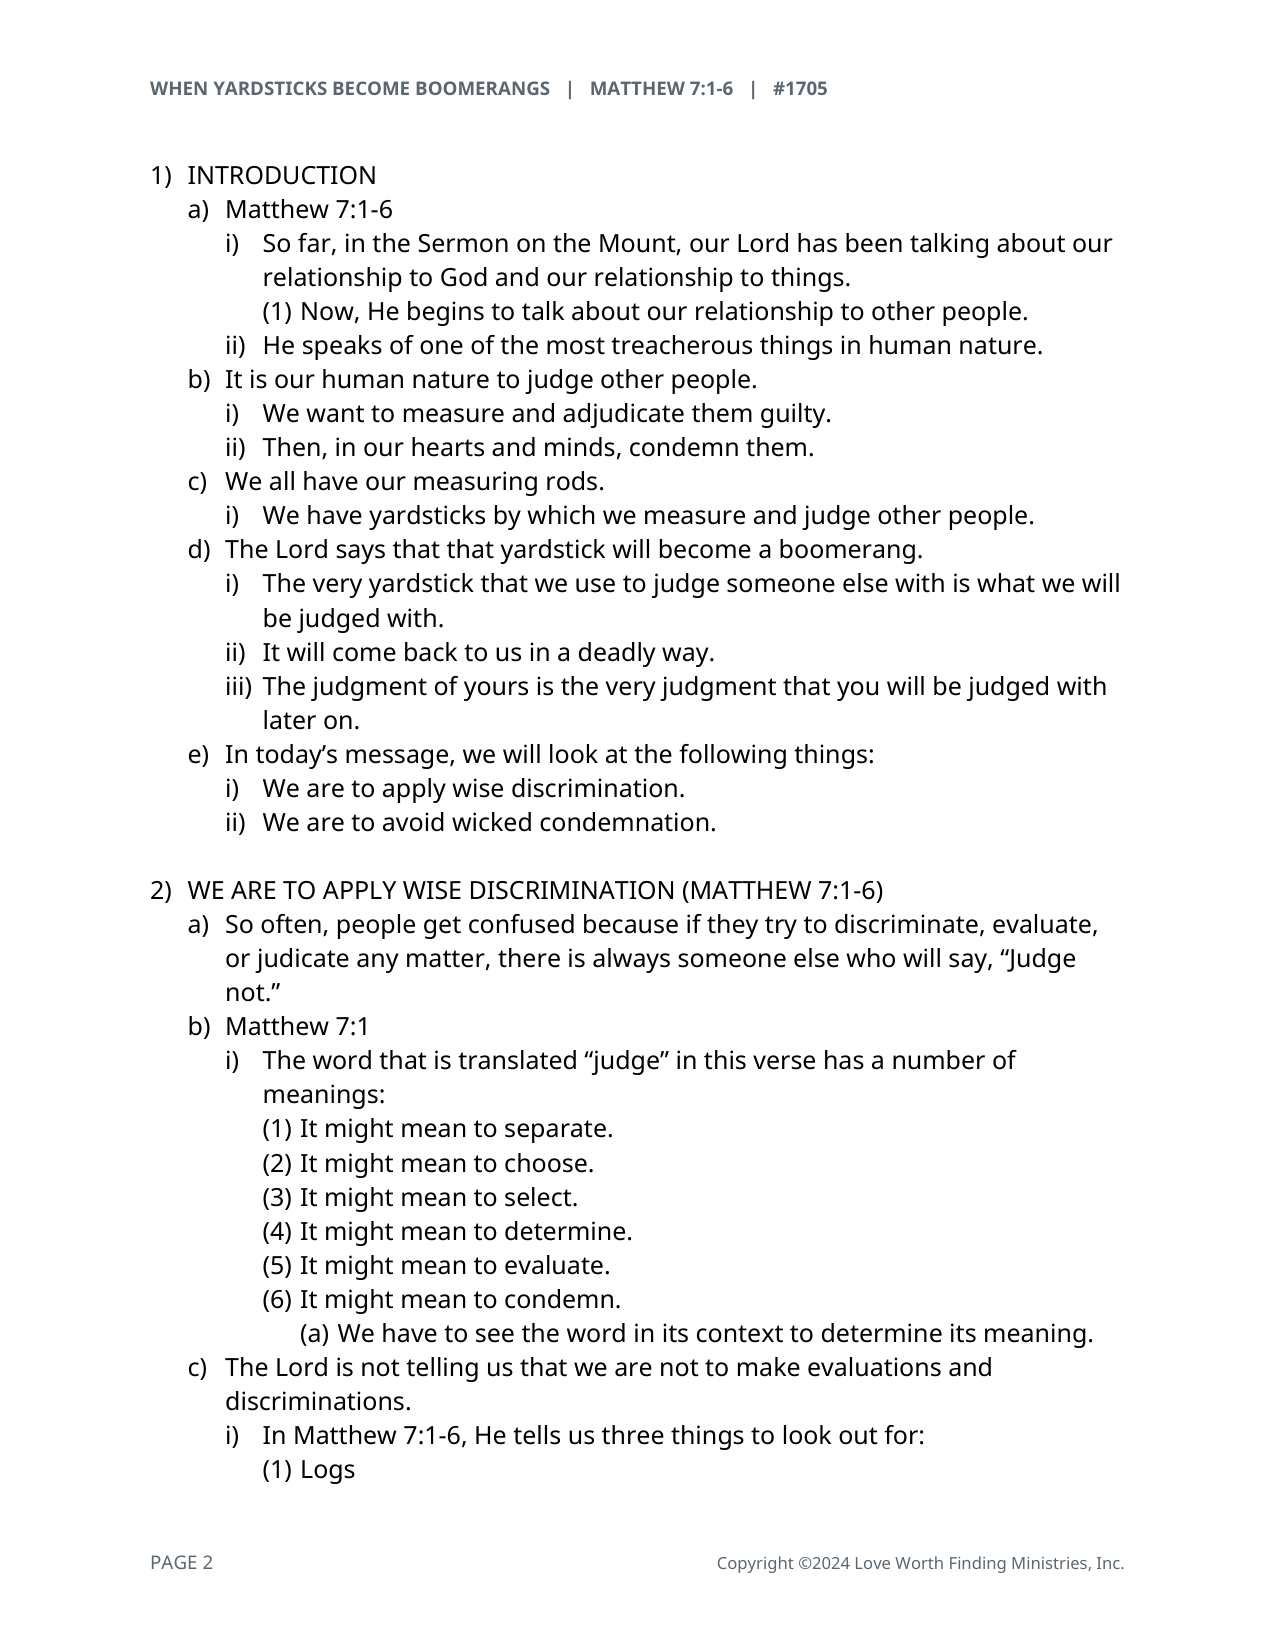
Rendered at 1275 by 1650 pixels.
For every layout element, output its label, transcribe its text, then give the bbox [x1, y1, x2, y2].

list We all have our measuring rods. [187, 464, 1125, 498]
list We have to see the word in its context to determine its meaning. [300, 1316, 1125, 1349]
list We are to apply wise discrimination. [225, 771, 1125, 804]
list The word that is translated “judge” in this verse has a number of meanings: [225, 1043, 1125, 1111]
list The Lord says that that yardstick will become a boomerang. [187, 532, 1125, 566]
list It is our human nature to judge other people. [187, 362, 1125, 396]
list It might mean to choose. [262, 1145, 1125, 1179]
list Matthew 7:1 [187, 1009, 1125, 1043]
list So often, people get confused because if they try to discriminate, evaluate, or judicate any matter, there is always someone else who will say, “Judge not.” [187, 907, 1125, 1009]
list It will come back to us in a deadly way. [225, 634, 1125, 668]
list Logs [262, 1452, 1125, 1486]
list It might mean to select. [262, 1179, 1125, 1213]
list It might mean to separate. [262, 1111, 1125, 1145]
list He speaks of one of the most treacherous things in human nature. [225, 328, 1125, 362]
list We are to avoid wicked condemnation. [225, 804, 1125, 839]
list We want to measure and adjudicate them guilty. [225, 396, 1125, 430]
list It might mean to condemn. [262, 1281, 1125, 1316]
list So far, in the Sermon on the Mount, our Lord has been talking about our relationship to God and our relationship to things. [225, 226, 1125, 294]
list Matthew 7:1-6 [187, 191, 1125, 226]
list INTRODUCTION [150, 157, 1125, 191]
list It might mean to determine. [262, 1213, 1125, 1247]
list The very yardstick that we use to judge someone else with is what we will be judged with. [225, 566, 1125, 634]
list It might mean to evaluate. [262, 1247, 1125, 1281]
list we are to apply wise discrimination (matthew 7:1-6) [150, 873, 1125, 907]
list Now, He begins to talk about our relationship to other people. [262, 294, 1125, 328]
list In today’s message, we will look at the following things: [187, 736, 1125, 771]
list In Matthew 7:1-6, He tells us three things to look out for: [225, 1418, 1125, 1452]
list The judgment of yours is the very judgment that you will be judged with later on. [225, 668, 1125, 736]
list Then, in our hearts and minds, condemn them. [225, 430, 1125, 464]
list The Lord is not telling us that we are not to make evaluations and discriminations. [187, 1349, 1125, 1418]
list We have yardsticks by which we measure and judge other people. [225, 498, 1125, 532]
